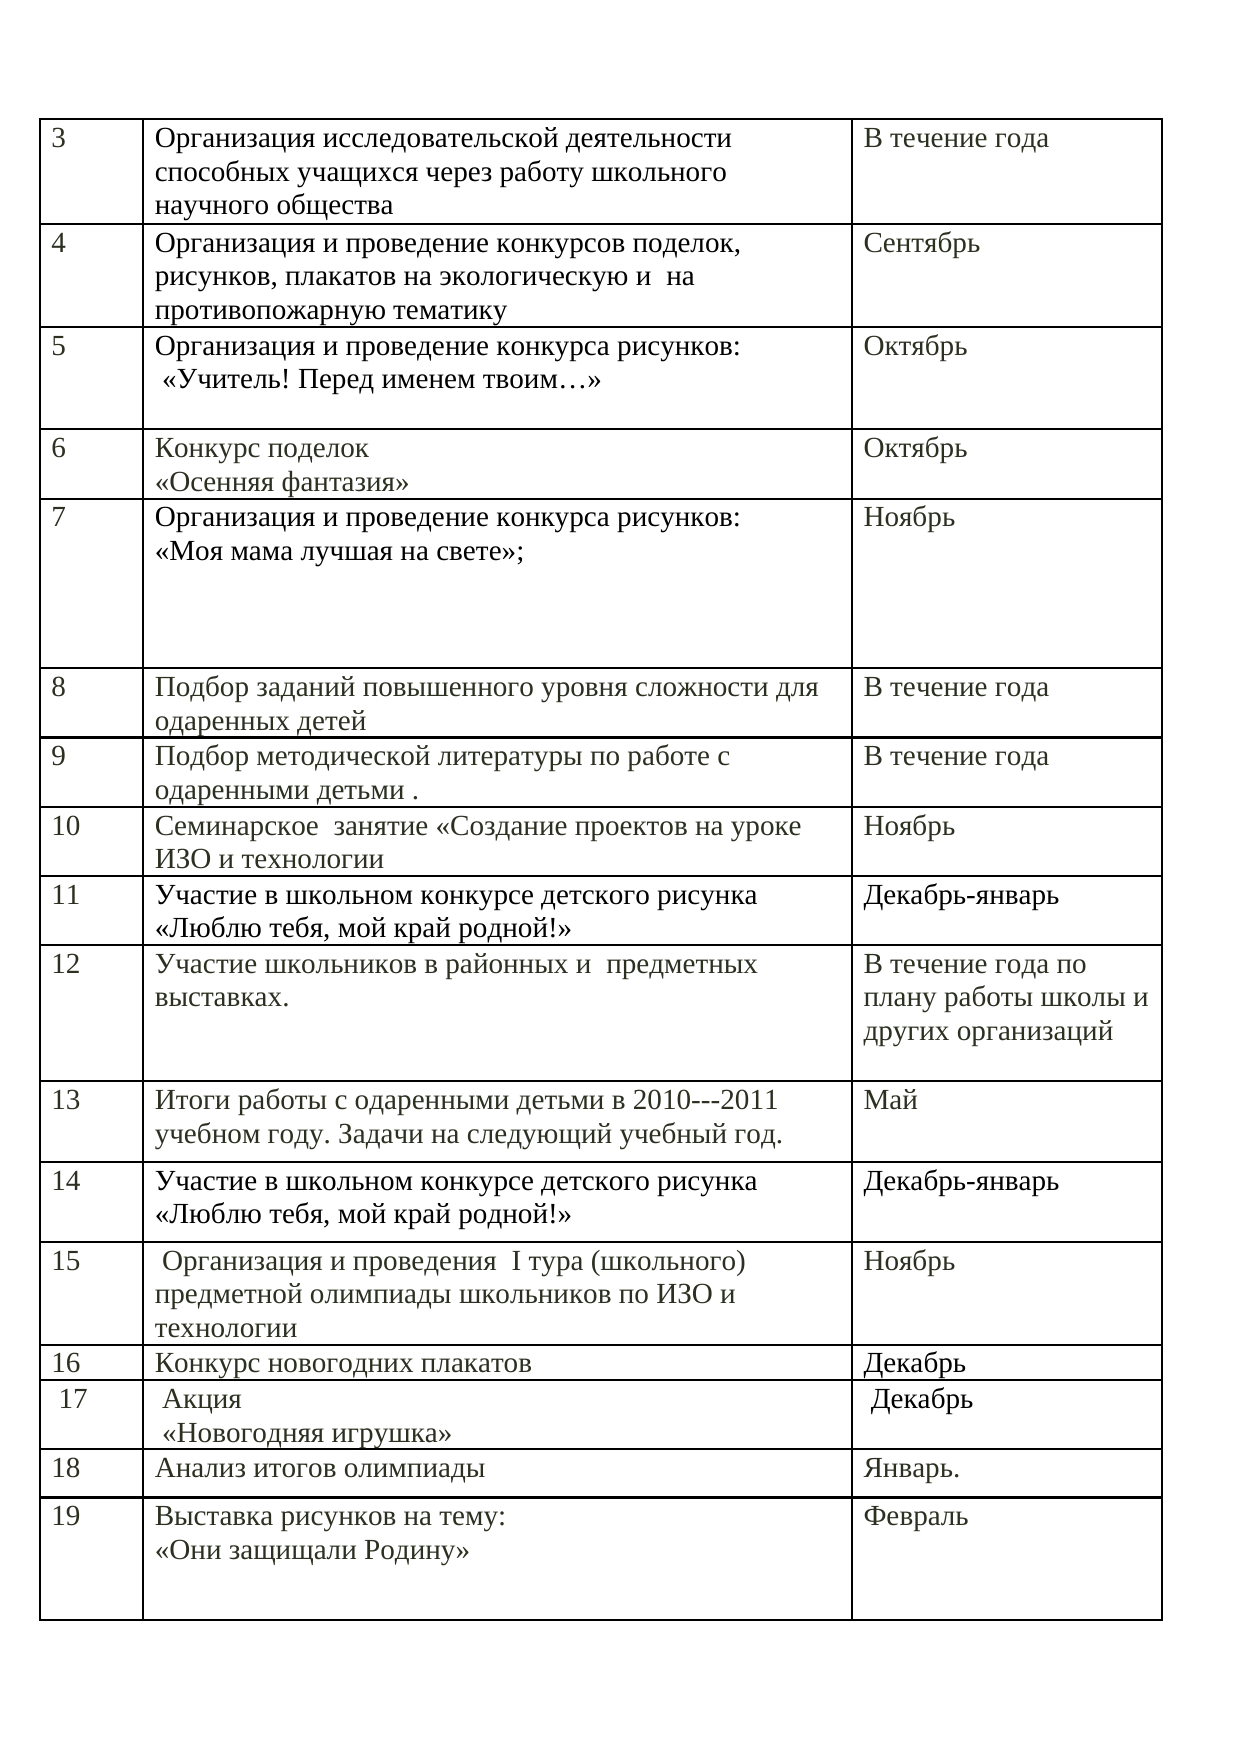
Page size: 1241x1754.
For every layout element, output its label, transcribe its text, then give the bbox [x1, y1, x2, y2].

table_cell 14 [41, 1163, 142, 1241]
table_cell В течение года [853, 120, 1161, 223]
table_cell Участие в школьном конкурсе детского рисунка «Люблю тебя, мой край родной!» [144, 1163, 851, 1241]
table_cell 17 [41, 1381, 142, 1448]
table_cell Февраль [853, 1499, 1161, 1618]
table_cell Акция «Новогодняя игрушка» [144, 1381, 851, 1448]
table_cell 13 [41, 1082, 142, 1161]
table_cell 10 [41, 808, 142, 875]
table_cell Участие школьников в районных и предметных выставках. [144, 946, 851, 1080]
table_cell 6 [41, 430, 142, 497]
table_cell Ноябрь [853, 808, 1161, 875]
table_cell Конкурс новогодних плакатов [144, 1346, 851, 1379]
table_cell 18 [41, 1450, 142, 1496]
table_cell 4 [41, 225, 142, 326]
table_cell Выставка рисунков на тему: «Они защищали Родину» [144, 1499, 851, 1618]
table_cell Конкурс поделок «Осенняя фантазия» [144, 430, 851, 497]
table_cell Январь. [853, 1450, 1161, 1496]
table_cell Декабрь [853, 1346, 1161, 1379]
table_cell 12 [41, 946, 142, 1080]
table_cell 16 [41, 1346, 142, 1379]
table_cell 19 [41, 1499, 142, 1618]
table_cell Участие в школьном конкурсе детского рисунка «Люблю тебя, мой край родной!» [144, 877, 851, 944]
table_cell Организация и проведение конкурса рисунков: «Моя мама лучшая на свете»; [144, 500, 851, 667]
table_cell В течение года [853, 739, 1161, 806]
table_cell Декабрь-январь [853, 1163, 1161, 1241]
table_cell Сентябрь [853, 225, 1161, 326]
table_cell Ноябрь [853, 1243, 1161, 1343]
table_cell Подбор заданий повышенного уровня сложности для одаренных детей [144, 669, 851, 736]
table_cell Декабрь-январь [853, 877, 1161, 944]
table_cell 5 [41, 328, 142, 428]
table_cell Декабрь [853, 1381, 1161, 1448]
table_cell Октябрь [853, 430, 1161, 497]
table_cell Подбор методической литературы по работе с одаренными детьми . [144, 739, 851, 806]
table_cell 9 [41, 739, 142, 806]
table_cell Организация и проведение конкурса рисунков: «Учитель! Перед именем твоим…» [144, 328, 851, 428]
table_cell 8 [41, 669, 142, 736]
table_cell Итоги работы с одаренными детьми в 2010---2011 учебном году. Задачи на следующий учебный год. [144, 1082, 851, 1161]
table_cell 15 [41, 1243, 142, 1343]
table_cell Октябрь [853, 328, 1161, 428]
table_cell Ноябрь [853, 500, 1161, 667]
table_cell Май [853, 1082, 1161, 1161]
table_cell Организация и проведения I тура (школьного) предметной олимпиады школьников по ИЗО и технологии [144, 1243, 851, 1343]
table_cell Анализ итогов олимпиады [144, 1450, 851, 1496]
table_cell 11 [41, 877, 142, 944]
table_cell В течение года по плану работы школы и других организаций [853, 946, 1161, 1080]
table_cell 3 [41, 120, 142, 223]
table_cell Организация исследовательской деятельности способных учащихся через работу школьного научного общества [144, 120, 851, 223]
table_cell 7 [41, 500, 142, 667]
table_cell Семинарское занятие «Создание проектов на уроке ИЗО и технологии [144, 808, 851, 875]
table_cell В течение года [853, 669, 1161, 736]
table_cell Организация и проведение конкурсов поделок, рисунков, плакатов на экологическую и на противопожарную тематику [144, 225, 851, 326]
